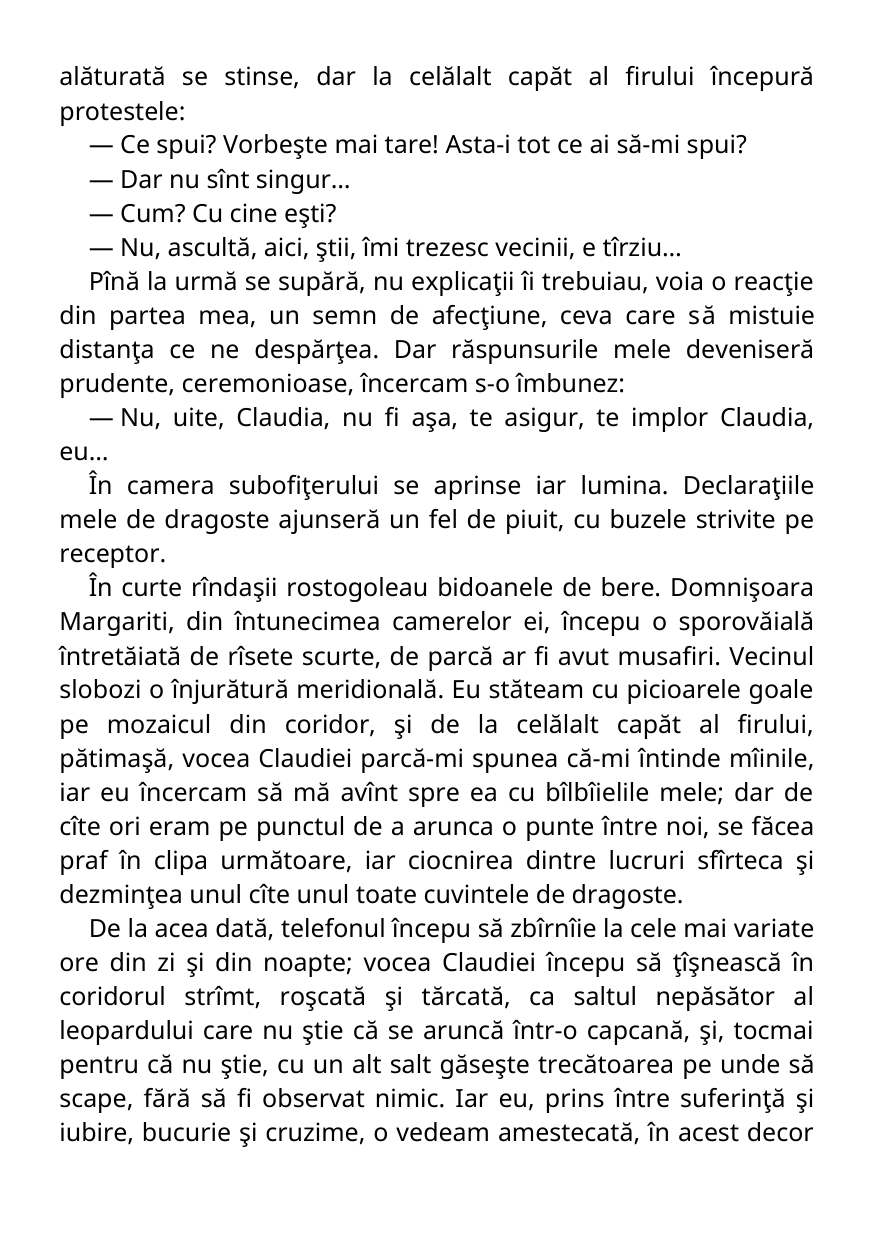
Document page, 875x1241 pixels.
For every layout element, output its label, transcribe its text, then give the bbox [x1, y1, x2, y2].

text Pînă la urmă se supără, nu explicaţii îi trebuiau, voia o reacţie din partea mea, un semn de afecţiune, ceva care să mistuie distanţa ce ne despărţea. Dar răspunsurile mele deveniseră prudente, ceremonioase, încercam s-o îmbunez: [59, 263, 815, 400]
text ― Ce spui? Vorbeşte mai tare! Asta-i tot ce ai să-mi spui? [59, 127, 815, 161]
text În curte rîndaşii rostogoleau bidoanele de bere. Domnişoara Margariti, din întunecimea camerelor ei, începu o sporovăială întretăiată de rîsete scurte, de parcă ar fi avut musafiri. Vecinul slobozi o înjurătură meridională. Eu stăteam cu picioarele goale pe mozaicul din coridor, şi de la celălalt capăt al firului, pătimaşă, vocea Claudiei parcă-mi spunea că-mi întinde mîinile, iar eu încercam să mă avînt spre ea cu bîlbîielile mele; dar de cîte ori eram pe punctul de a arunca o punte între noi, se făcea praf în clipa următoare, iar ciocnirea dintre lucruri sfîrteca şi dezminţea unul cîte unul toate cuvintele de dragoste. [59, 570, 815, 911]
text ― Nu, ascultă, aici, ştii, îmi trezesc vecinii, e tîrziu… [59, 229, 815, 263]
text ― Nu, uite, Claudia, nu fi aşa, te asigur, te implor Claudia, eu… [59, 400, 815, 468]
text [59, 59, 815, 127]
text În camera subofiţerului se aprinse iar lumina. Declaraţiile mele de dragoste ajunseră un fel de piuit, cu buzele strivite pe receptor. [59, 468, 815, 570]
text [59, 911, 815, 1149]
text ― Cum? Cu cine eşti? [59, 195, 815, 229]
text ― Dar nu sînt singur… [59, 161, 815, 195]
